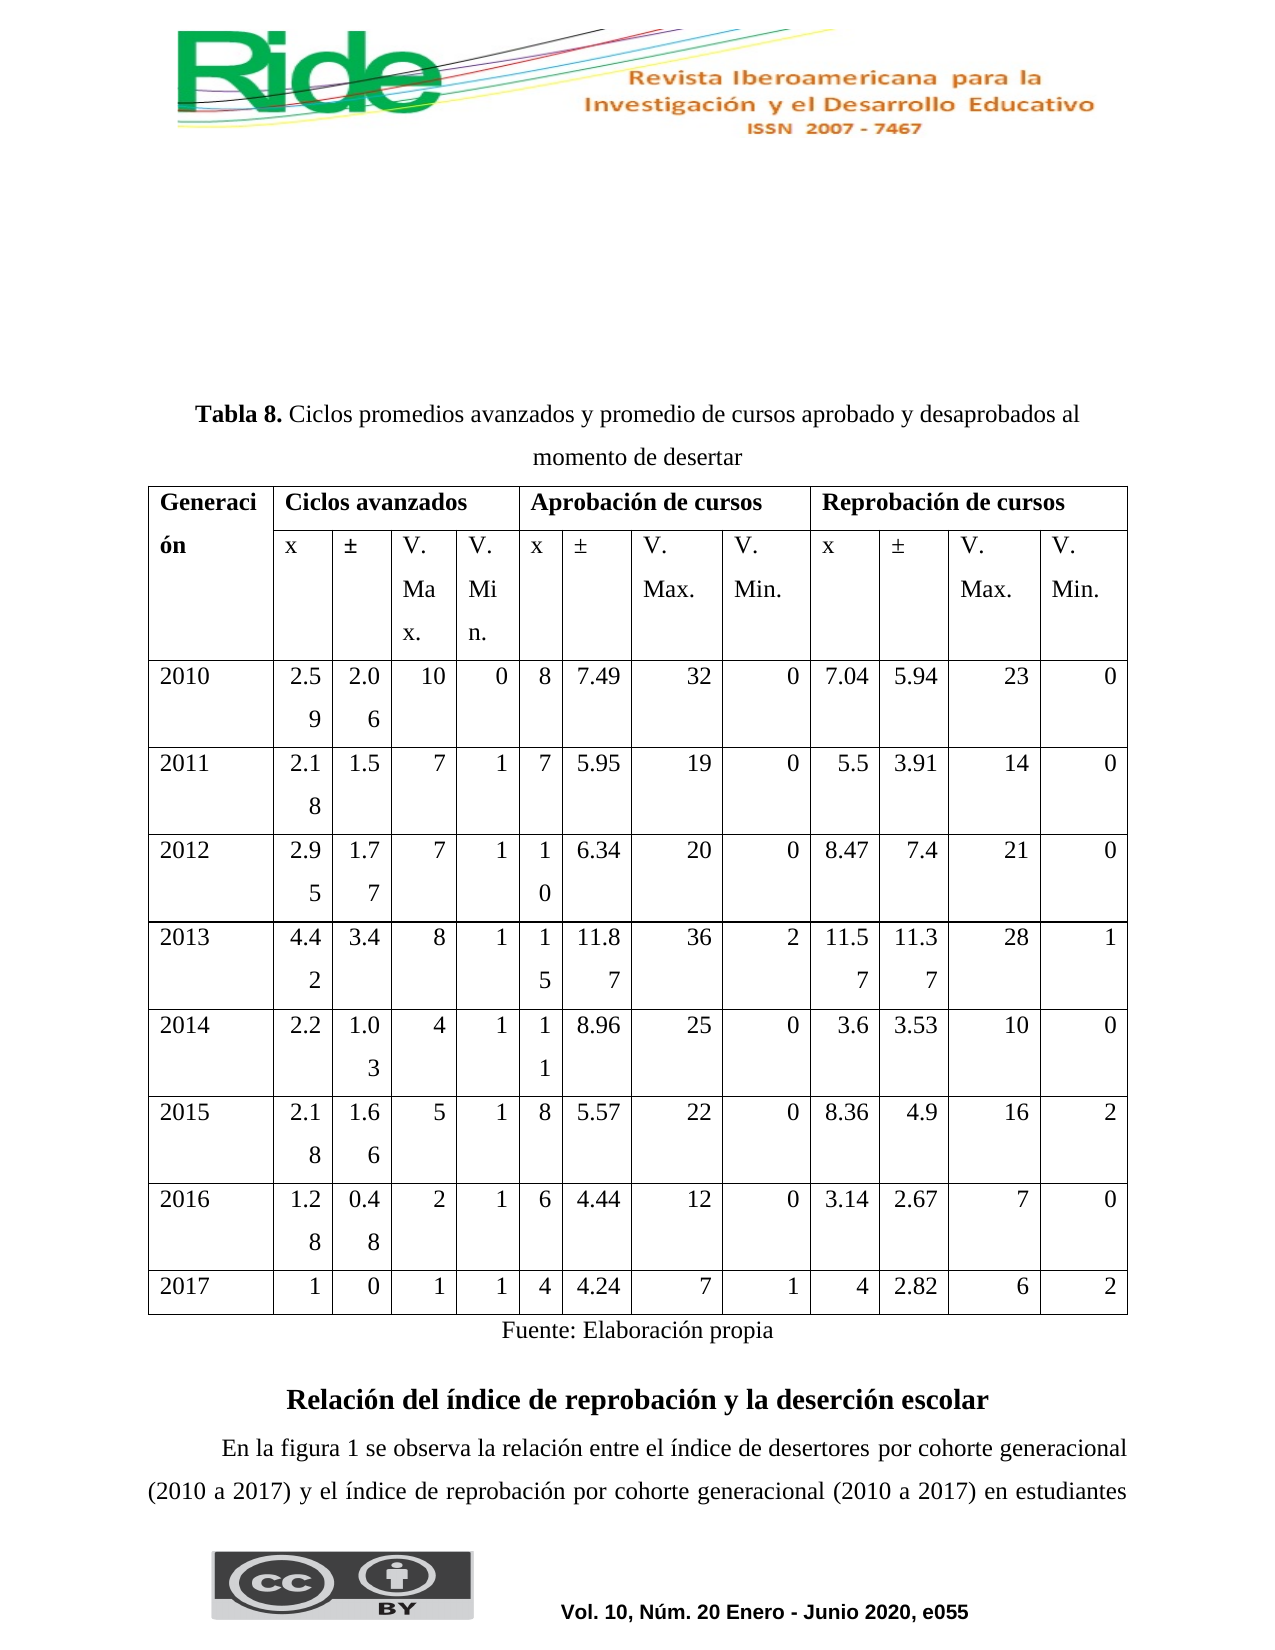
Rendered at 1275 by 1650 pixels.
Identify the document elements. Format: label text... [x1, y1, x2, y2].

table_cell 1 [457, 1271, 519, 1314]
table_cell 1 [457, 923, 519, 1009]
table_cell 0 [1041, 835, 1127, 921]
table_cell 1 [457, 1097, 519, 1183]
table_cell 7.49 [563, 661, 631, 747]
table_cell 8.96 [563, 1010, 631, 1096]
table_cell 0 [723, 661, 810, 747]
table_cell 2014 [149, 1010, 273, 1096]
table_cell 2 [1041, 1271, 1127, 1314]
table_cell 3.4 [333, 923, 391, 1009]
table_cell 2.82 [880, 1271, 948, 1314]
table_cell V. Max. [949, 531, 1040, 660]
table_cell 19 [632, 748, 722, 834]
table_cell 8 [520, 661, 562, 747]
table_cell 7.4 [880, 835, 948, 921]
table_cell 11.57 [811, 923, 879, 1009]
table_cell 4 [811, 1271, 879, 1314]
table_cell 10 [520, 835, 562, 921]
table_cell 5.94 [880, 661, 948, 747]
table_cell 12 [632, 1184, 722, 1270]
table_cell V. Min. [723, 531, 810, 660]
table_cell 1 [723, 1271, 810, 1314]
table_cell 2.59 [274, 661, 332, 747]
table_cell 7.04 [811, 661, 879, 747]
table_cell 7 [392, 835, 456, 921]
table_cell 4 [520, 1271, 562, 1314]
table_cell 3.53 [880, 1010, 948, 1096]
table_cell 6 [520, 1184, 562, 1270]
table_cell 21 [949, 835, 1040, 921]
table_cell 2012 [149, 835, 273, 921]
table_cell 1.28 [274, 1184, 332, 1270]
table_cell 8.47 [811, 835, 879, 921]
table_cell 1 [457, 1010, 519, 1096]
table_cell 5.5 [811, 748, 879, 834]
table_cell 1 [274, 1271, 332, 1314]
table_cell 0 [333, 1271, 391, 1314]
table_cell 2 [1041, 1097, 1127, 1183]
table_cell 11 [520, 1010, 562, 1096]
table_cell 0 [1041, 661, 1127, 747]
table_cell 1 [392, 1271, 456, 1314]
table_cell ± [880, 531, 948, 660]
table_cell 5.95 [563, 748, 631, 834]
table_cell 1 [457, 835, 519, 921]
table_cell 2.95 [274, 835, 332, 921]
table_cell 5.57 [563, 1097, 631, 1183]
table_cell 2.67 [880, 1184, 948, 1270]
table_cell 4.24 [563, 1271, 631, 1314]
table_cell V. Min. [457, 531, 519, 660]
table_cell 1.5 [333, 748, 391, 834]
table_cell 5 [392, 1097, 456, 1183]
table_cell 3.6 [811, 1010, 879, 1096]
table_cell ± [563, 531, 631, 660]
table_cell 6.34 [563, 835, 631, 921]
table_cell 11.87 [563, 923, 631, 1009]
table_cell 2.18 [274, 1097, 332, 1183]
table_cell 0 [723, 1010, 810, 1096]
table_cell 10 [949, 1010, 1040, 1096]
table_cell 8.36 [811, 1097, 879, 1183]
table_cell 7 [949, 1184, 1040, 1270]
table_cell 4.42 [274, 923, 332, 1009]
table_cell 22 [632, 1097, 722, 1183]
table_cell 2 [392, 1184, 456, 1270]
table_cell [811, 531, 879, 660]
picture [211, 1551, 474, 1620]
table_cell 4.9 [880, 1097, 948, 1183]
table_cell 2.2 [274, 1010, 332, 1096]
table_cell 7 [392, 748, 456, 834]
table_cell 4 [392, 1010, 456, 1096]
table_cell 2.18 [274, 748, 332, 834]
picture [177, 29, 1098, 138]
table_header Generación [149, 487, 273, 660]
table_cell 0 [723, 1184, 810, 1270]
table_cell 0.48 [333, 1184, 391, 1270]
table_cell 1 [457, 1184, 519, 1270]
table_cell 4.44 [563, 1184, 631, 1270]
table_cell V. Min. [1041, 531, 1127, 660]
table_cell V. Max. [392, 531, 456, 660]
table_cell 16 [949, 1097, 1040, 1183]
table_cell 25 [632, 1010, 722, 1096]
table_cell 2.06 [333, 661, 391, 747]
table_cell 36 [632, 923, 722, 1009]
table_cell 2011 [149, 748, 273, 834]
table_cell 11.37 [880, 923, 948, 1009]
table_cell 1.66 [333, 1097, 391, 1183]
table_cell 20 [632, 835, 722, 921]
table_cell [274, 531, 332, 660]
table_cell 28 [949, 923, 1040, 1009]
table_cell 2 [723, 923, 810, 1009]
table_cell 1 [1041, 923, 1127, 1009]
table_cell 10 [392, 661, 456, 747]
table_cell 2015 [149, 1097, 273, 1183]
table_cell 0 [457, 661, 519, 747]
table_cell 0 [723, 835, 810, 921]
table_cell 2016 [149, 1184, 273, 1270]
table_cell 32 [632, 661, 722, 747]
text Fuente: Elaboración propia [148, 1315, 1127, 1344]
table_cell 1.03 [333, 1010, 391, 1096]
table_cell 0 [1041, 748, 1127, 834]
table_cell V. Max. [632, 531, 722, 660]
table_cell 3.14 [811, 1184, 879, 1270]
text Tabla 8. Ciclos promedios avanzados y promedio de cursos aprobado y desaprobados al momento de desertar [148, 399, 1127, 471]
table_cell 2017 [149, 1271, 273, 1314]
text Relación del índice de reprobación y la deserción escolar [148, 1382, 1127, 1416]
table_header Reprobación de cursos [811, 487, 1127, 529]
table_cell 0 [723, 1097, 810, 1183]
table_cell 3.91 [880, 748, 948, 834]
table_header Ciclos avanzados [274, 487, 519, 529]
table_cell 1.77 [333, 835, 391, 921]
table_cell 6 [949, 1271, 1040, 1314]
table_cell 7 [520, 748, 562, 834]
table_cell ± [333, 531, 391, 660]
table_cell 2013 [149, 923, 273, 1009]
table_cell 1 [457, 748, 519, 834]
table_cell 14 [949, 748, 1040, 834]
table_header Aprobación de cursos [520, 487, 810, 529]
table_cell 23 [949, 661, 1040, 747]
table_cell 15 [520, 923, 562, 1009]
table_cell 7 [632, 1271, 722, 1314]
table_cell 0 [1041, 1010, 1127, 1096]
table_cell 8 [520, 1097, 562, 1183]
table_cell 8 [392, 923, 456, 1009]
table_cell 2010 [149, 661, 273, 747]
table_cell [520, 531, 562, 660]
table_cell 0 [723, 748, 810, 834]
table_cell 0 [1041, 1184, 1127, 1270]
